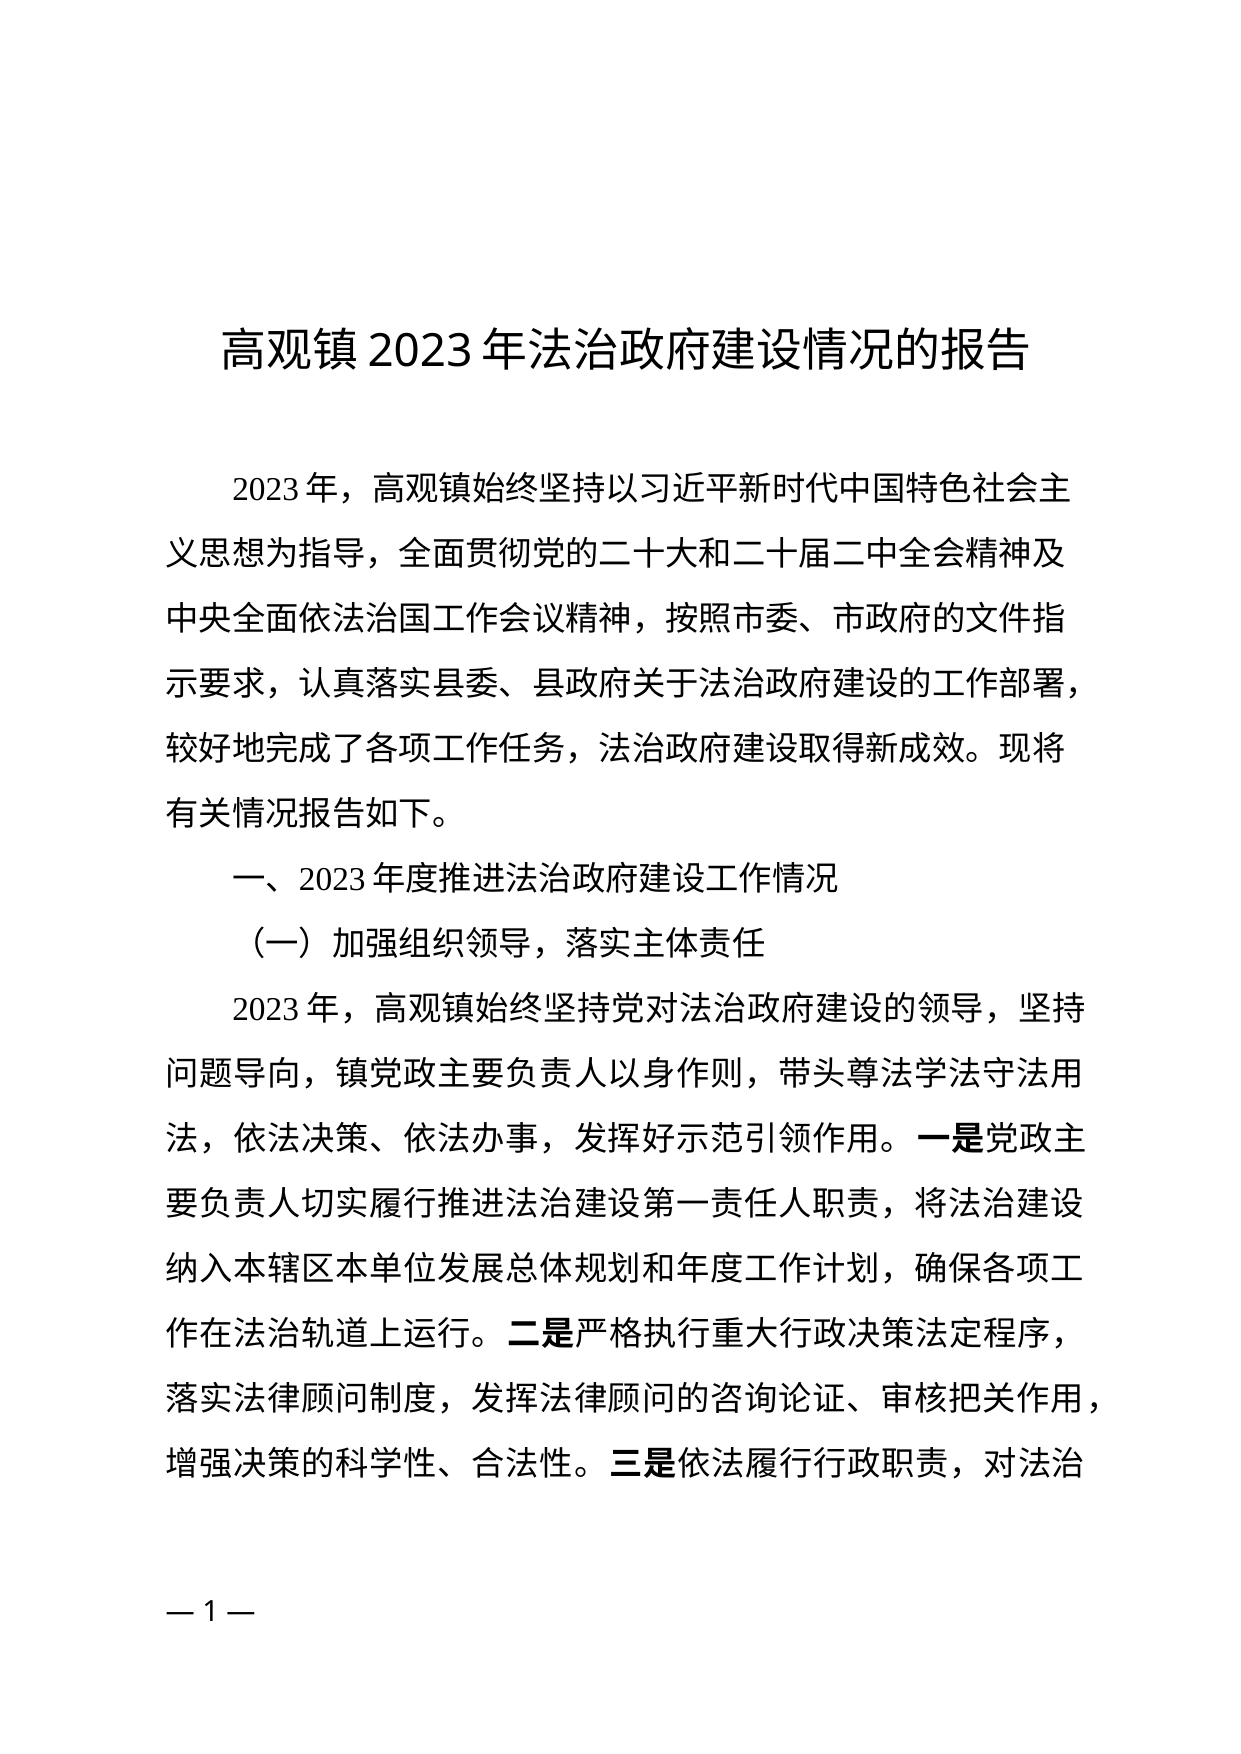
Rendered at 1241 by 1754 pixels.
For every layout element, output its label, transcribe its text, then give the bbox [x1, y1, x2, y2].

text 2023年，高观镇始终坚持以习近平新时代中国特色社会主义思想为指导，全面贯彻党的二十大和二十届二中全会精神及中央全面依法治国工作会议精神，按照市委、市政府的文件指示要求，认真落实县委、县政府关于法治政府建设的工作部署，较好地完成了各项工作任务，法治政府建设取得新成效。现将有关情况报告如下。 [165, 454, 1087, 844]
list 加强组织领导，落实主体责任 [165, 909, 1087, 974]
text 高观镇2023年法治政府建设情况的报告 [165, 298, 1087, 395]
text 一、2023年度推进法治政府建设工作情况 [165, 844, 1087, 909]
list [165, 974, 1087, 1494]
